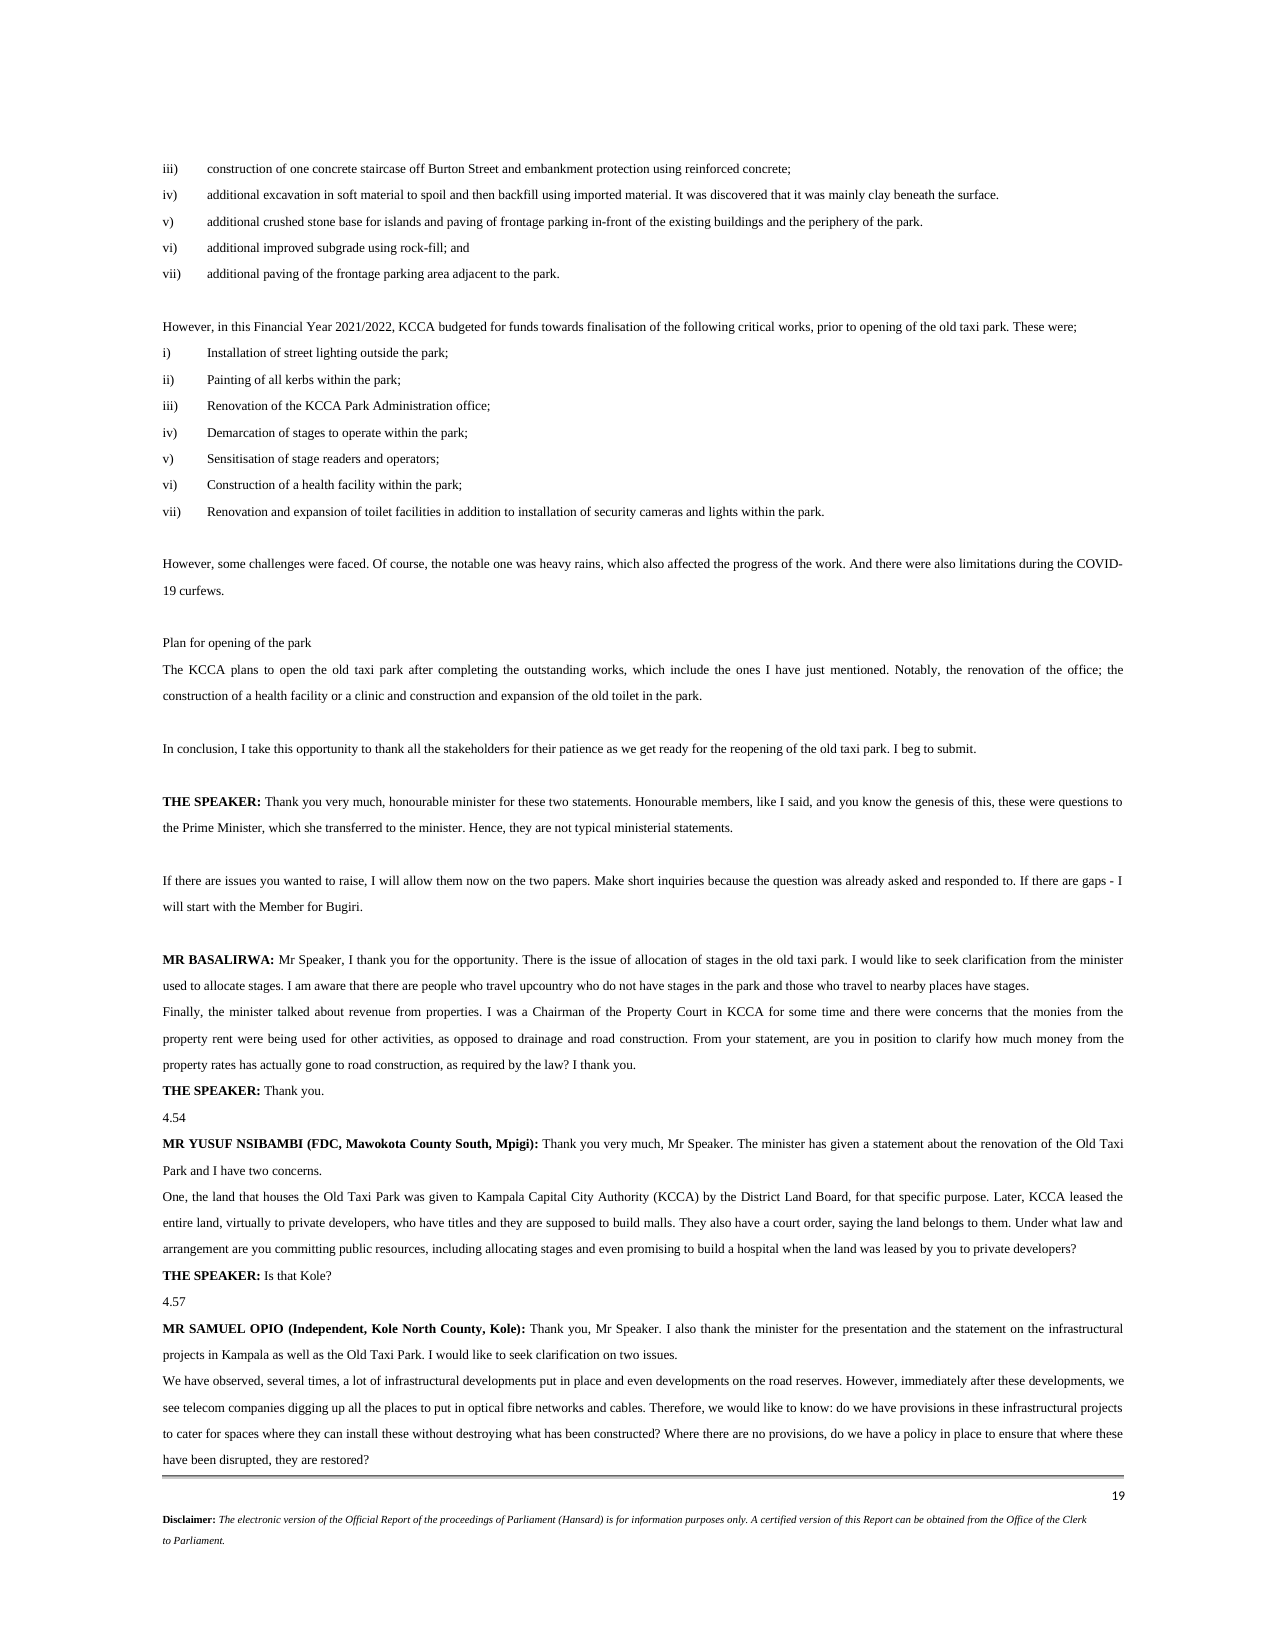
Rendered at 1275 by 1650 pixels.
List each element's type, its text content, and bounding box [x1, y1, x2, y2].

list Construction of a health facility within the park; [162, 466, 1125, 493]
list additional excavation in soft material to spoil and then backfill using imported material. It was discovered that it was mainly clay beneath the surface. [162, 176, 1125, 203]
list Renovation and expansion of toilet facilities in addition to installation of security cameras and lights within the park. [162, 493, 1125, 519]
text In conclusion, I take this opportunity to thank all the stakeholders for their patience as we get ready for the reopening of the old taxi park. I beg to submit. [162, 730, 1125, 756]
text One, the land that houses the Old Taxi Park was given to Kampala Capital City Authority (KCCA) by the District Land Board, for that specific purpose. Later, KCCA leased the entire land, virtually to private developers, who have titles and they are supposed to build malls. They also have a court order, saying the land belongs to them. Under what law and arrangement are you committing public resources, including allocating stages and even promising to build a hospital when the land was leased by you to private developers? [162, 1178, 1125, 1257]
text The KCCA plans to open the old taxi park after completing the outstanding works, which include the ones I have just mentioned. Notably, the renovation of the office; the construction of a health facility or a clinic and construction and expansion of the old toilet in the park. [162, 651, 1125, 703]
text We have observed, several times, a lot of infrastructural developments put in place and even developments on the road reserves. However, immediately after these developments, we see telecom companies digging up all the places to put in optical fibre networks and cables. Therefore, we would like to know: do we have provisions in these infrastructural projects to cater for spaces where they can install these without destroying what has been constructed? Where there are no provisions, do we have a policy in place to ensure that where these have been disrupted, they are restored? [162, 1362, 1125, 1468]
picture [162, 1475, 1124, 1479]
text However, some challenges were faced. Of course, the notable one was heavy rains, which also affected the progress of the work. And there were also limitations during the COVID-19 curfews. [162, 545, 1125, 598]
list Demarcation of stages to operate within the park; [162, 413, 1125, 440]
list Sensitisation of stage readers and operators; [162, 440, 1125, 466]
text 4.54 [162, 1099, 1125, 1125]
list additional paving of the frontage parking area adjacent to the park. [162, 255, 1125, 282]
text MR YUSUF NSIBAMBI (FDC, Mawokota County South, Mpigi): Thank you very much, Mr Speaker. The minister has given a statement about the renovation of the Old Taxi Park and I have two concerns. [162, 1125, 1125, 1178]
list Painting of all kerbs within the park; [162, 361, 1125, 387]
text Finally, the minister talked about revenue from properties. I was a Chairman of the Property Court in KCCA for some time and there were concerns that the monies from the property rent were being used for other activities, as opposed to drainage and road construction. From your statement, are you in position to clarify how much money from the property rates has actually gone to road construction, as required by the law? I thank you. [162, 993, 1125, 1072]
list additional crushed stone base for islands and paving of frontage parking in-front of the existing buildings and the periphery of the park. [162, 203, 1125, 229]
list construction of one concrete staircase off Burton Street and embankment protection using reinforced concrete; [162, 150, 1125, 176]
text THE SPEAKER: Is that Kole? [162, 1257, 1125, 1283]
text If there are issues you wanted to raise, I will allow them now on the two papers. Make short inquiries because the question was already asked and responded to. If there are gaps - I will start with the Member for Bugiri. [162, 862, 1125, 914]
list Installation of street lighting outside the park; [162, 334, 1125, 361]
text Plan for opening of the park [162, 624, 1125, 651]
text THE SPEAKER: Thank you very much, honourable minister for these two statements. Honourable members, like I said, and you know the genesis of this, these were questions to the Prime Minister, which she transferred to the minister. Hence, they are not typical ministerial statements. [162, 782, 1125, 835]
list additional improved subgrade using rock-fill; and [162, 229, 1125, 255]
list Renovation of the KCCA Park Administration office; [162, 387, 1125, 413]
text THE SPEAKER: Thank you. [162, 1072, 1125, 1099]
text MR BASALIRWA: Mr Speaker, I thank you for the opportunity. There is the issue of allocation of stages in the old taxi park. I would like to seek clarification from the minister used to allocate stages. I am aware that there are people who travel upcountry who do not have stages in the park and those who travel to nearby places have stages. [162, 941, 1125, 993]
text 4.57 [162, 1283, 1125, 1309]
text However, in this Financial Year 2021/2022, KCCA budgeted for funds towards finalisation of the following critical works, prior to opening of the old taxi park. These were; [162, 308, 1125, 334]
text MR SAMUEL OPIO (Independent, Kole North County, Kole): Thank you, Mr Speaker. I also thank the minister for the presentation and the statement on the infrastructural projects in Kampala as well as the Old Taxi Park. I would like to seek clarification on two issues. [162, 1309, 1125, 1362]
